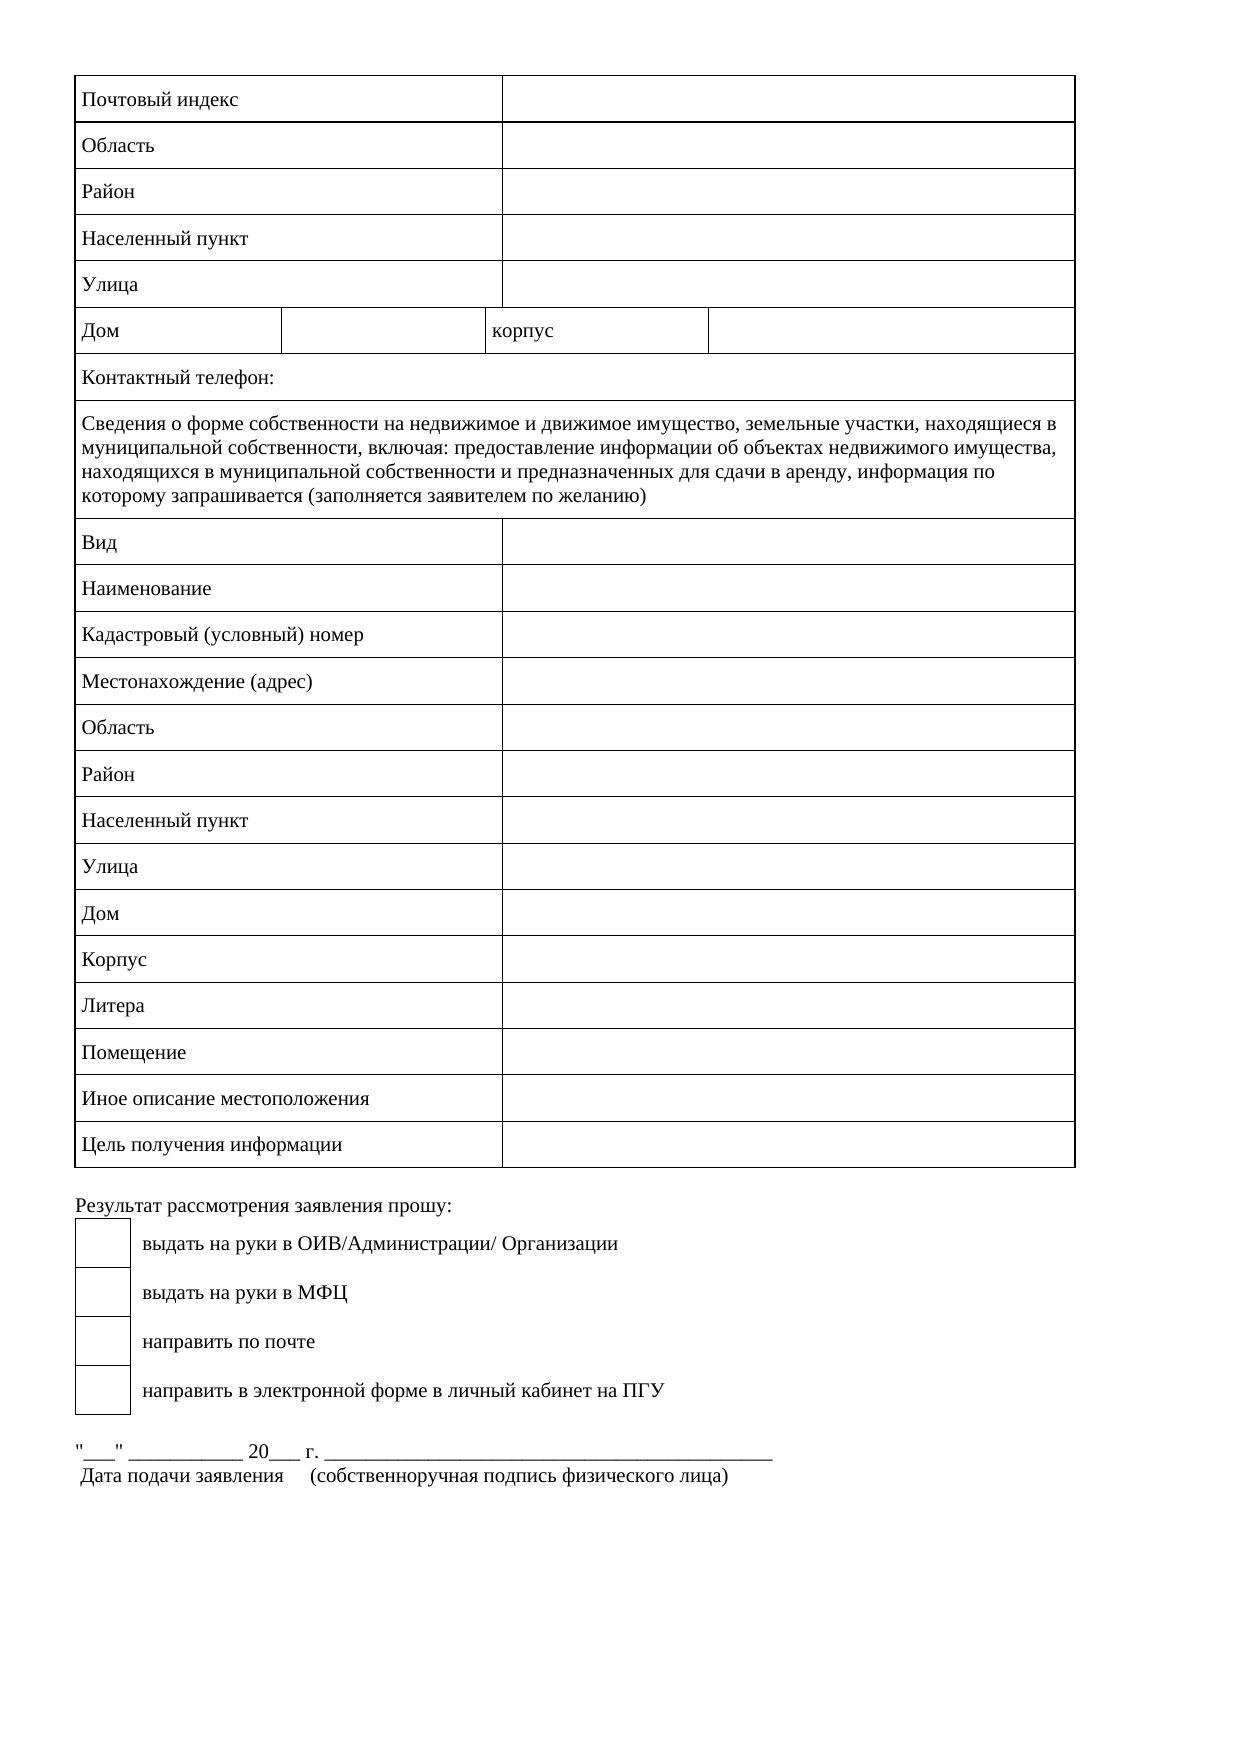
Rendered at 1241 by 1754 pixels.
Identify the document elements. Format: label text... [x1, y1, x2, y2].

table_cell [503, 844, 1074, 889]
table_cell Район [76, 751, 502, 796]
table_cell Контактный телефон: [76, 354, 1074, 399]
table_cell [503, 751, 1074, 796]
table_header выдать на руки в ОИВ/Администрации/ Организации [131, 1218, 1079, 1267]
table_cell Помещение [76, 1029, 502, 1074]
table_cell [709, 308, 1074, 353]
table_cell [503, 890, 1074, 935]
table_cell [503, 705, 1074, 750]
table_cell [503, 1029, 1074, 1074]
table_cell [503, 983, 1074, 1028]
table_cell Наименование [76, 565, 502, 611]
table_cell Дом [76, 890, 502, 935]
table_cell Вид [76, 519, 502, 564]
table_cell выдать на руки в МФЦ [131, 1267, 1079, 1316]
table_cell [503, 1075, 1074, 1121]
table_cell Почтовый индекс [76, 76, 502, 121]
table_cell [503, 797, 1074, 842]
table_header [76, 1219, 130, 1267]
table_cell [503, 936, 1074, 982]
table_cell Цель получения информации [76, 1122, 502, 1167]
table_cell [503, 123, 1074, 168]
table_cell Кадастровый (условный) номер [76, 612, 502, 657]
table_cell [503, 261, 1074, 307]
table_cell направить по почте [131, 1316, 1079, 1365]
table_cell [76, 1268, 130, 1316]
table_cell Улица [76, 844, 502, 889]
table_cell корпус [486, 308, 708, 353]
table_cell Населенный пункт [76, 797, 502, 842]
table_cell Район [76, 169, 502, 214]
table_cell Местонахождение (адрес) [76, 658, 502, 703]
table_cell [76, 1317, 130, 1365]
table_cell [503, 658, 1074, 703]
table_cell Область [76, 705, 502, 750]
table_cell Область [76, 123, 502, 168]
table_cell [503, 519, 1074, 564]
text "___" ___________ 20___ г. ___________________________________________ [75, 1439, 1165, 1463]
table_cell Корпус [76, 936, 502, 982]
table_cell Улица [76, 261, 502, 307]
table_cell [503, 1122, 1074, 1167]
table_cell Дом [76, 308, 281, 353]
table_cell [503, 565, 1074, 611]
table_cell Сведения о форме собственности на недвижимое и движимое имущество, земельные участки, находящиеся в муниципальной собственности, включая: предоставление информации об объектах недвижимого имущества, находящихся в муниципальной собственности и предназначенных для сдачи в аренду, информация по которому запрашивается (заполняется заявителем по желанию) [76, 401, 1074, 518]
table_cell [503, 215, 1074, 260]
table_cell Иное описание местоположения [76, 1075, 502, 1121]
table_cell [76, 1366, 130, 1414]
table_cell [282, 308, 485, 353]
table_cell [503, 76, 1074, 121]
table_cell [503, 612, 1074, 657]
text Дата подачи заявления (собственноручная подпись физического лица) [75, 1463, 1165, 1487]
text Результат рассмотрения заявления прошу: [75, 1193, 1165, 1217]
table_cell Населенный пункт [76, 215, 502, 260]
table_cell Литера [76, 983, 502, 1028]
table_cell направить в электронной форме в личный кабинет на ПГУ [131, 1365, 1079, 1414]
table_cell [503, 169, 1074, 214]
